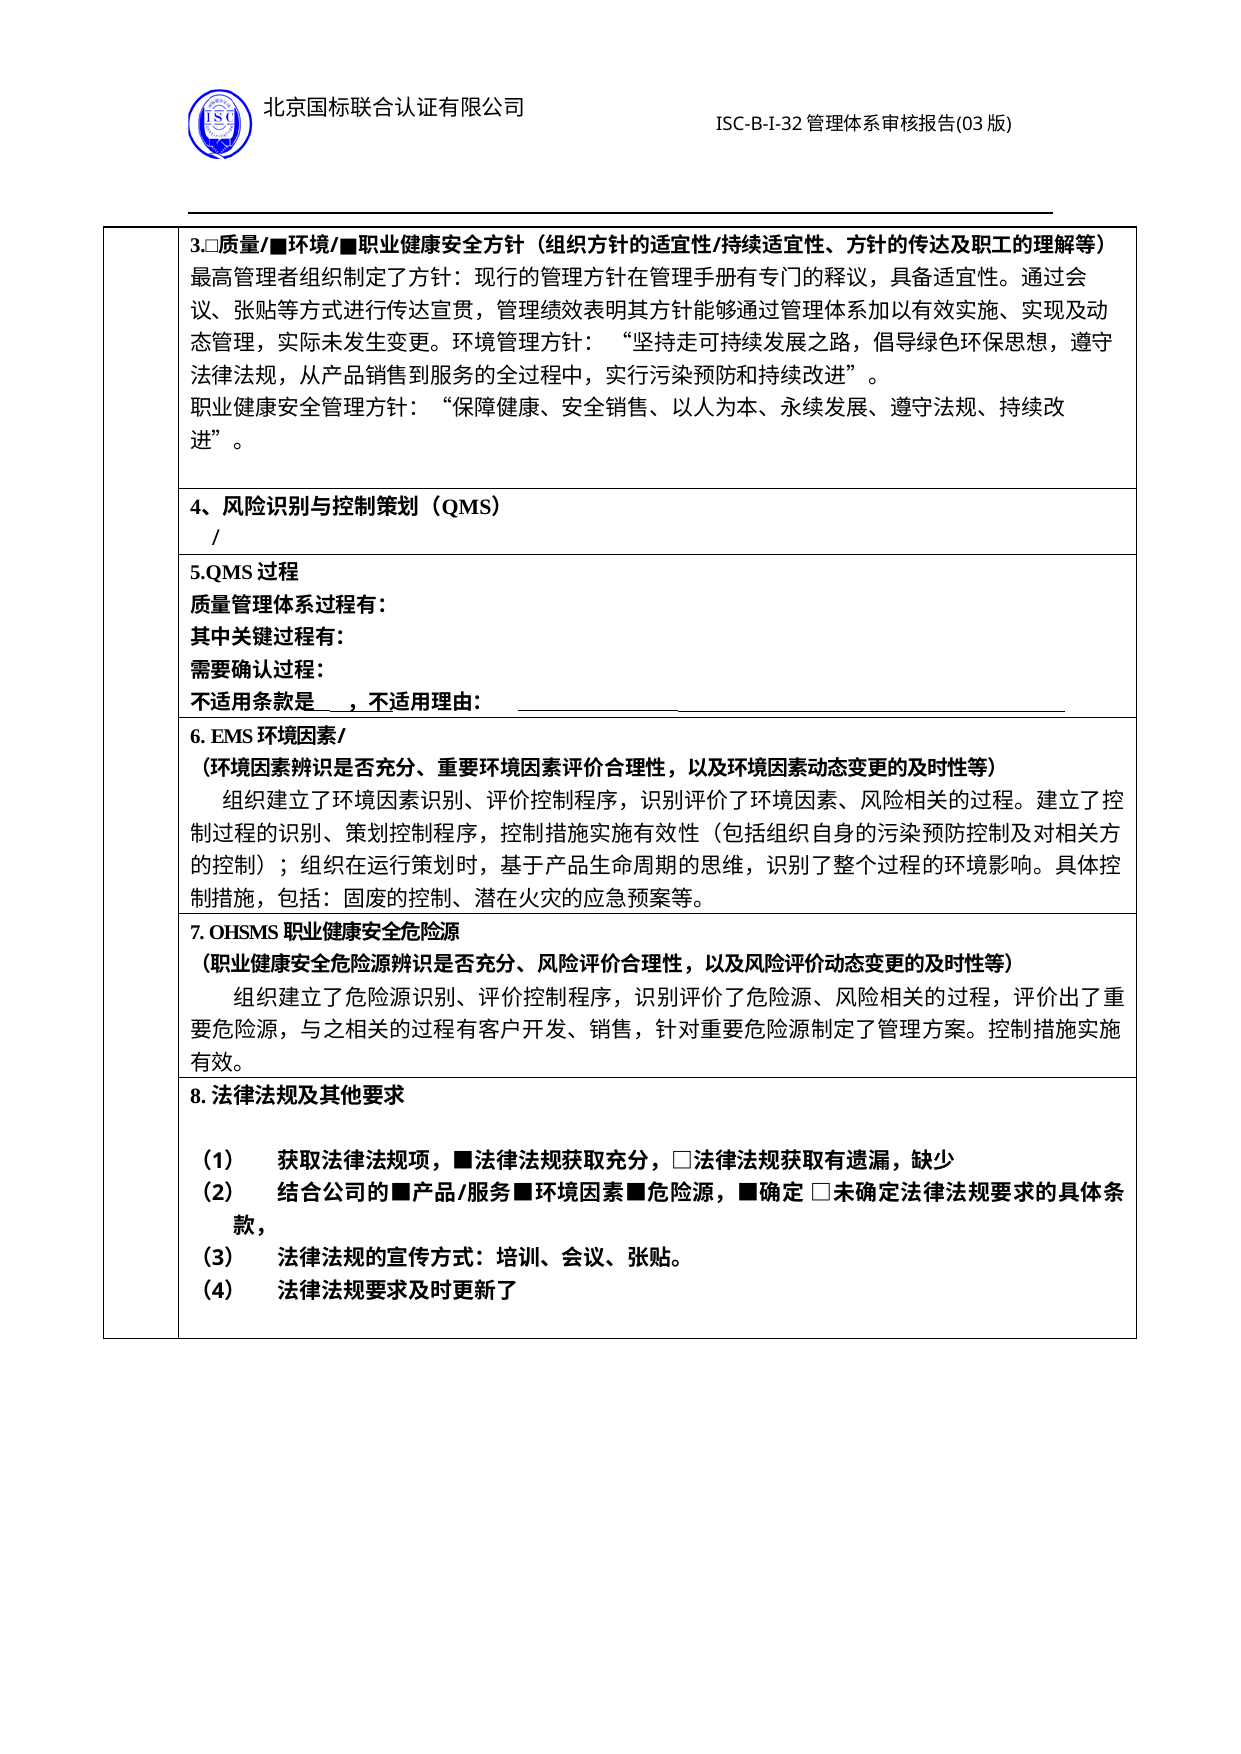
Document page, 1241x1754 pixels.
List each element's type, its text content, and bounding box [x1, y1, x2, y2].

table_cell 4、风险识别与控制策划（QMS） / [179, 489, 1136, 553]
table_cell 6. EMS环境因素/ （环境因素辨识是否充分、重要环境因素评价合理性，以及环境因素动态变更的及时性等） 组织建立了环境因素识别、评价控制程序，识别评价了环境因素、风险相关的过程。建立了控制过程的识别、策划控制程序，控制措施实施有效性（包括组织自身的污染预防控制及对相关方的控制）；组织在运行策划时，基于产品生命周期的思维，识别了整个过程的环境影响。具体控制措施，包括：固废的控制、潜在火灾的应急预案等。 [179, 718, 1136, 913]
table_cell 8. 法律法规及其他要求 获取法律法规项，■法律法规获取充分，□法律法规获取有遗漏，缺少 结合公司的■产品/服务■环境因素■危险源，■确定 □未确定法律法规要求的具体条款， 法律法规的宣传方式：培训、会议、张贴。 法律法规要求及时更新了 [179, 1078, 1136, 1338]
table_cell 7. OHSMS职业健康安全危险源 （职业健康安全危险源辨识是否充分、风险评价合理性，以及风险评价动态变更的及时性等） 组织建立了危险源识别、评价控制程序，识别评价了危险源、风险相关的过程，评价出了重要危险源，与之相关的过程有客户开发、销售，针对重要危险源制定了管理方案。控制措施实施有效。 [179, 914, 1136, 1077]
picture [187, 89, 253, 158]
table_cell 5.QMS过程 质量管理体系过程有： 其中关键过程有： 需要确认过程： 不适用条款是 ，不适用理由： [179, 555, 1136, 717]
table_cell 3.□质量/■环境/■职业健康安全方针（组织方针的适宜性/持续适宜性、方针的传达及职工的理解等） 最高管理者组织制定了方针：现行的管理方针在管理手册有专门的释议，具备适宜性。通过会议、张贴等方式进行传达宣贯，管理绩效表明其方针能够通过管理体系加以有效实施、实现及动态管理，实际未发生变更。环境管理方针： “坚持走可持续发展之路，倡导绿色环保思想，遵守法律法规，从产品销售到服务的全过程中，实行污染预防和持续改进”。 职业健康安全管理方针：“保障健康、安全销售、以人为本、永续发展、遵守法规、持续改进”。 [179, 228, 1136, 487]
